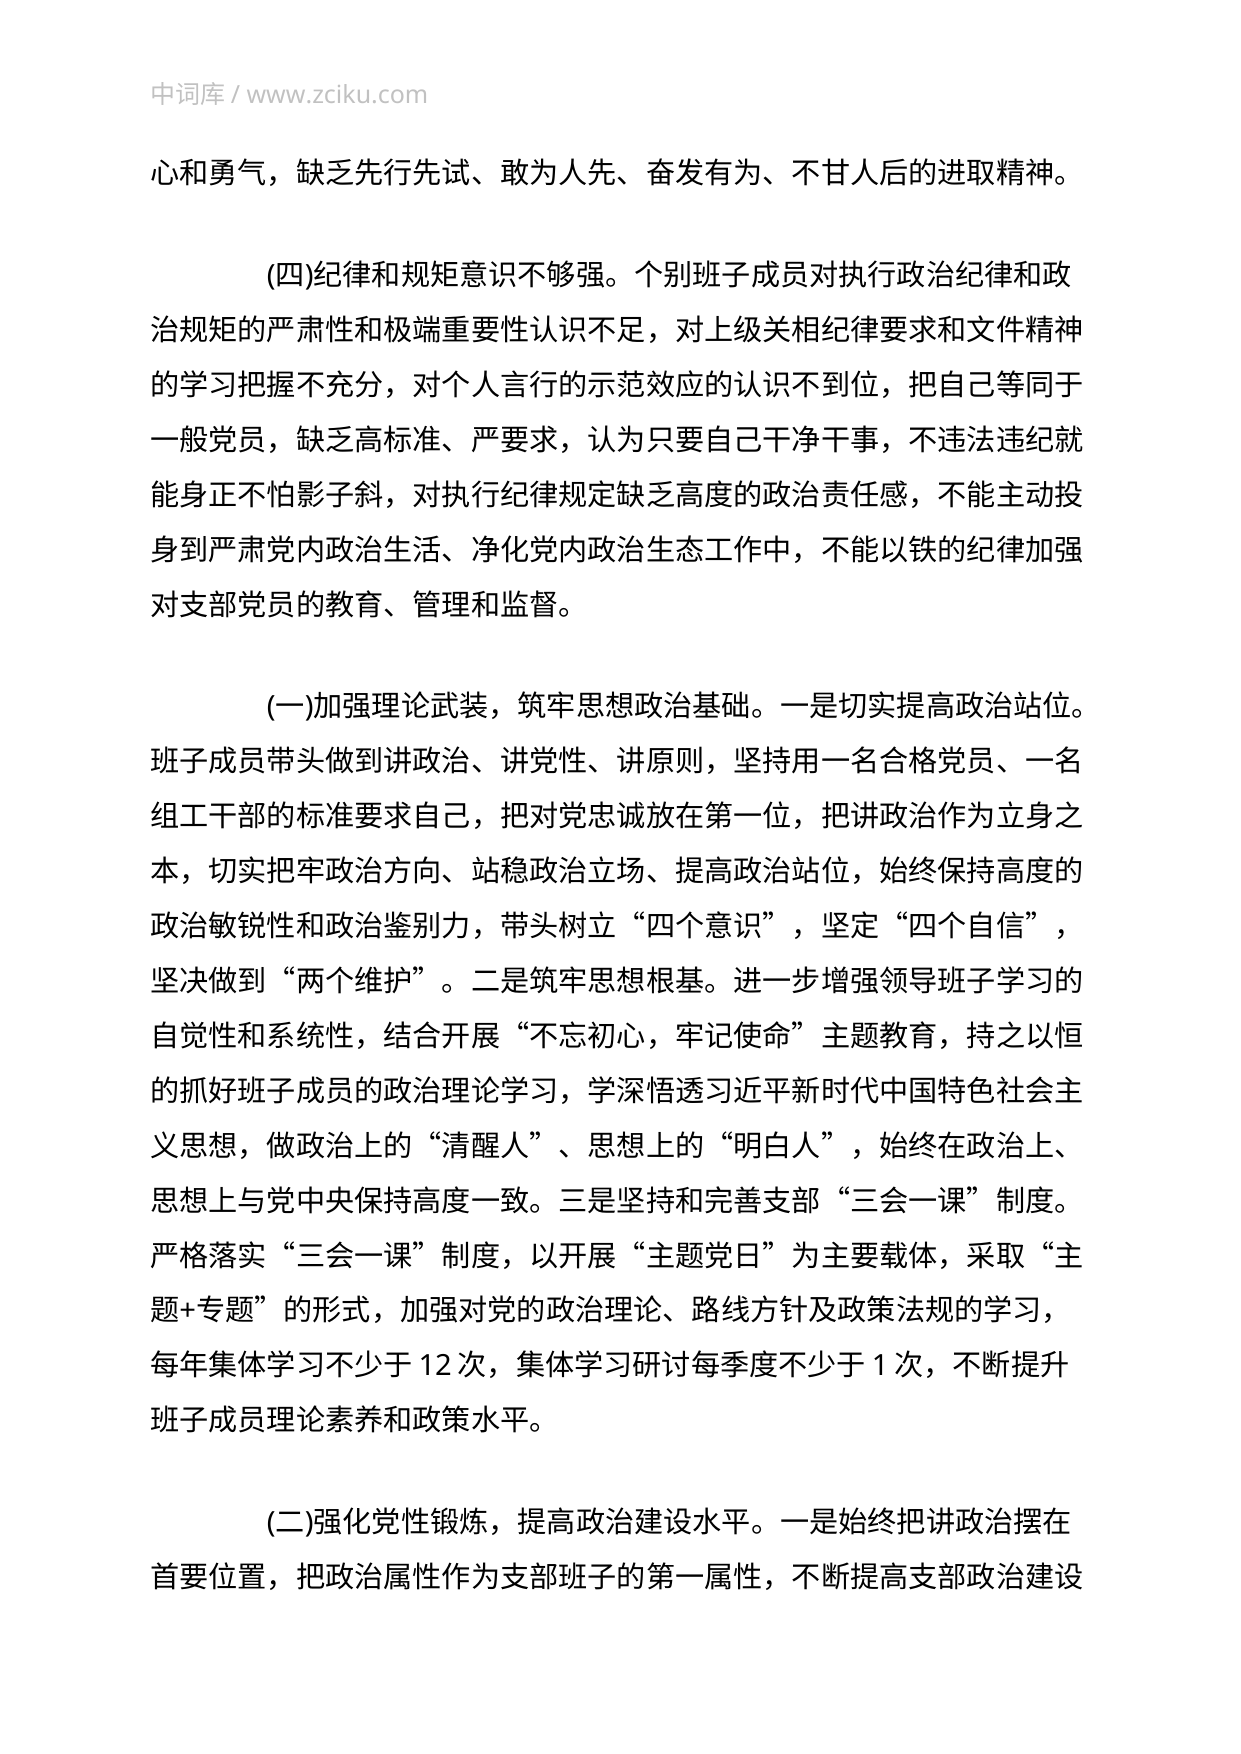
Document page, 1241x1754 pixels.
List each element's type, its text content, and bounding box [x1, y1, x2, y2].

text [150, 1499, 1090, 1596]
text (四)纪律和规矩意识不够强。个别班子成员对执行政治纪律和政治规矩的严肃性和极端重要性认识不足，对上级关相纪律要求和文件精神的学习把握不充分，对个人言行的示范效应的认识不到位，把自己等同于一般党员，缺乏高标准、严要求，认为只要自己干净干事，不违法违纪就能身正不怕影子斜，对执行纪律规定缺乏高度的政治责任感，不能主动投身到严肃党内政治生活、净化党内政治生态工作中，不能以铁的纪律加强对支部党员的教育、管理和监督。 [150, 252, 1090, 623]
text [150, 150, 1090, 192]
text (一)加强理论武装，筑牢思想政治基础。一是切实提高政治站位。班子成员带头做到讲政治、讲党性、讲原则，坚持用一名合格党员、一名组工干部的标准要求自己，把对党忠诚放在第一位，把讲政治作为立身之本，切实把牢政治方向、站稳政治立场、提高政治站位，始终保持高度的政治敏锐性和政治鉴别力，带头树立“四个意识”，坚定“四个自信”，坚决做到“两个维护”。二是筑牢思想根基。进一步增强领导班子学习的自觉性和系统性，结合开展“不忘初心，牢记使命”主题教育，持之以恒的抓好班子成员的政治理论学习，学深悟透习近平新时代中国特色社会主义思想，做政治上的“清醒人”、思想上的“明白人”，始终在政治上、思想上与党中央保持高度一致。三是坚持和完善支部“三会一课”制度。严格落实“三会一课”制度，以开展“主题党日”为主要载体，采取“主题+专题”的形式，加强对党的政治理论、路线方针及政策法规的学习，每年集体学习不少于12次，集体学习研讨每季度不少于1次，不断提升班子成员理论素养和政策水平。 [150, 683, 1090, 1439]
